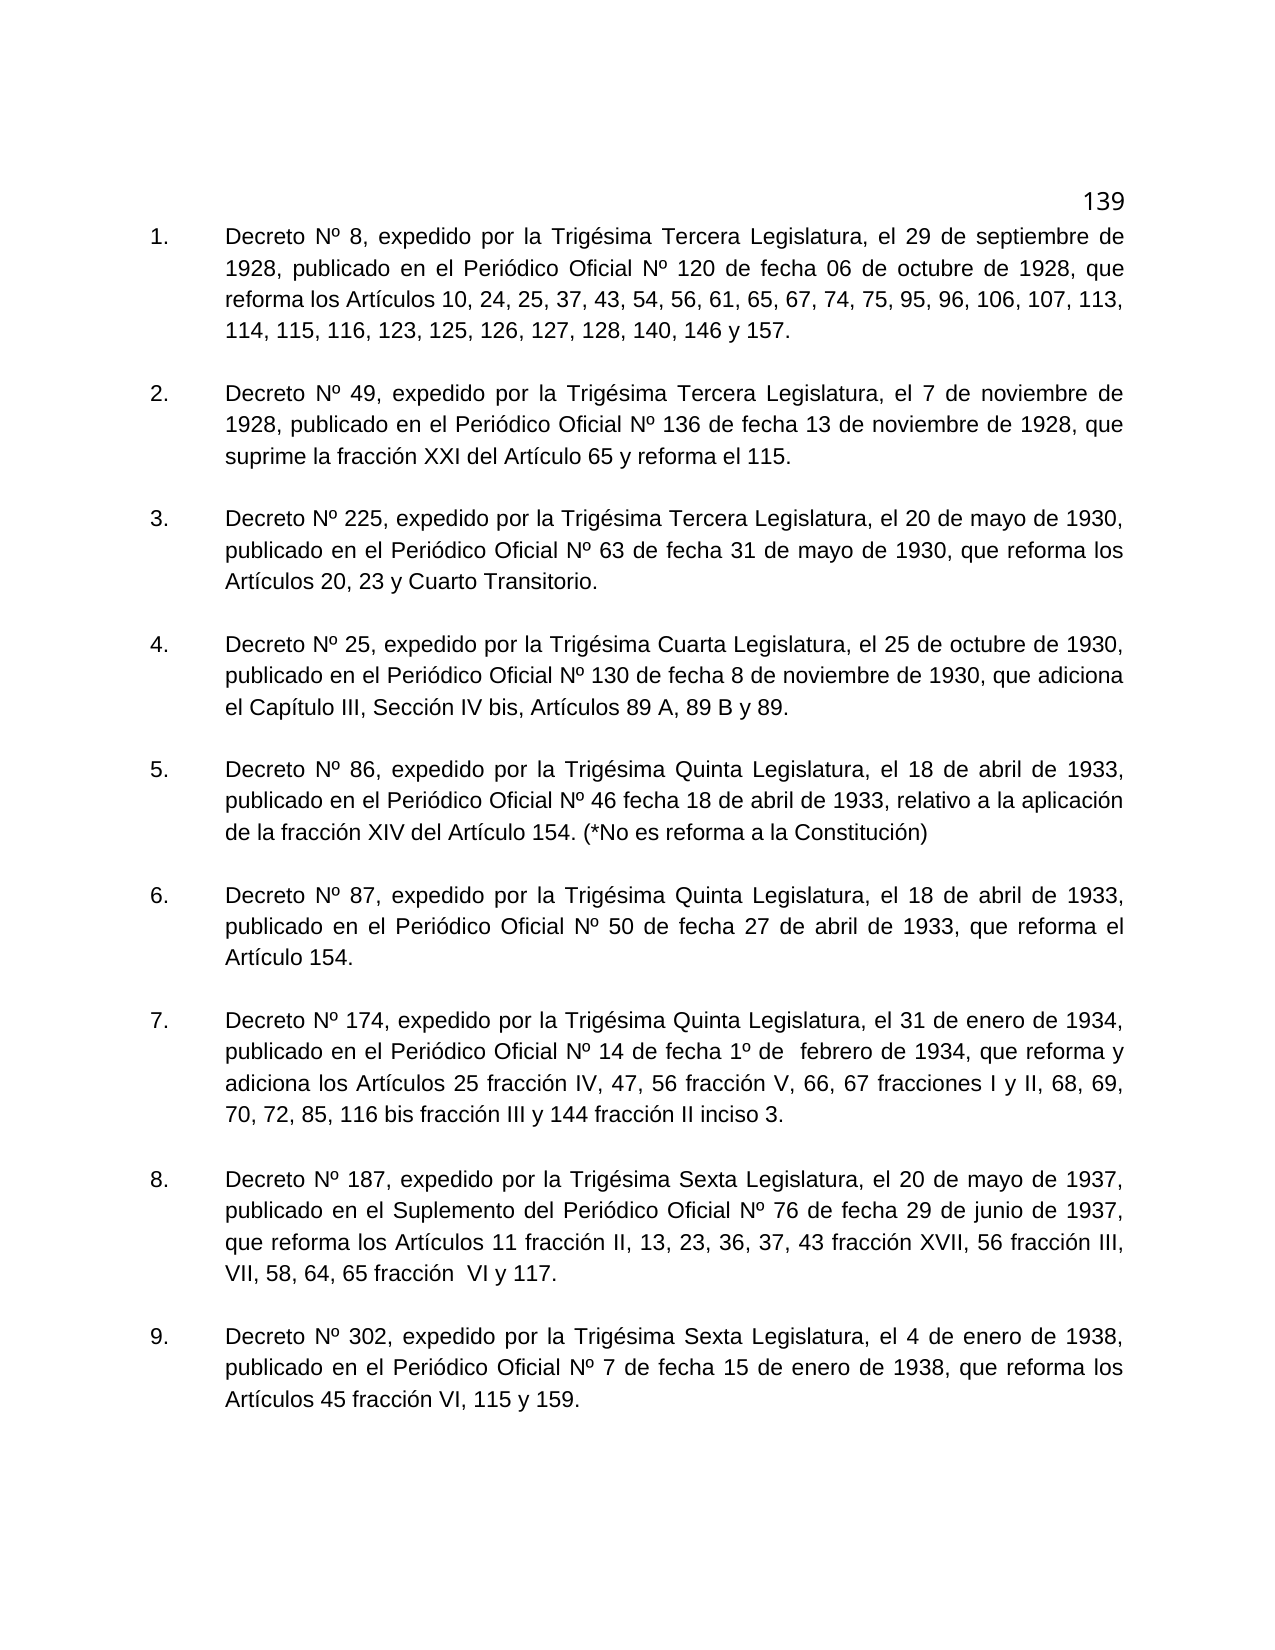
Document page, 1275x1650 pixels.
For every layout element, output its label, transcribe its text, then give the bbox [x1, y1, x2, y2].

list Decreto Nº 187, expedido por la Trigésima Sexta Legislatura, el 20 de mayo de 1937, publicado en el Suplemento del Periódico Oficial Nº 76 de fecha 29 de junio de 1937, que reforma los Artículos 11 fracción II, 13, 23, 36, 37, 43 fracción XVII, 56 fracción III, VII, 58, 64, 65 fracción VI y 117. [150, 1166, 1125, 1287]
list Decreto Nº 225, expedido por la Trigésima Tercera Legislatura, el 20 de mayo de 1930, publicado en el Periódico Oficial Nº 63 de fecha 31 de mayo de 1930, que reforma los Artículos 20, 23 y Cuarto Transitorio. [150, 505, 1125, 594]
list Decreto Nº 86, expedido por la Trigésima Quinta Legislatura, el 18 de abril de 1933, publicado en el Periódico Oficial Nº 46 fecha 18 de abril de 1933, relativo a la aplicación de la fracción XIV del Artículo 154. (*No es reforma a la Constitución) [150, 756, 1125, 845]
list Decreto Nº 8, expedido por la Trigésima Tercera Legislatura, el 29 de septiembre de 1928, publicado en el Periódico Oficial Nº 120 de fecha 06 de octubre de 1928, que reforma los Artículos 10, 24, 25, 37, 43, 54, 56, 61, 65, 67, 74, 75, 95, 96, 106, 107, 113, 114, 115, 116, 123, 125, 126, 127, 128, 140, 146 y 157. [150, 184, 1125, 343]
list Decreto Nº 174, expedido por la Trigésima Quinta Legislatura, el 31 de enero de 1934, publicado en el Periódico Oficial Nº 14 de fecha 1º de febrero de 1934, que reforma y adiciona los Artículos 25 fracción IV, 47, 56 fracción V, 66, 67 fracciones I y II, 68, 69, 70, 72, 85, 116 bis fracción III y 144 fracción II inciso 3. [150, 1007, 1125, 1127]
list Decreto Nº 49, expedido por la Trigésima Tercera Legislatura, el 7 de noviembre de 1928, publicado en el Periódico Oficial Nº 136 de fecha 13 de noviembre de 1928, que suprime la fracción XXI del Artículo 65 y reforma el 115. [150, 380, 1125, 469]
list Decreto Nº 302, expedido por la Trigésima Sexta Legislatura, el 4 de enero de 1938, publicado en el Periódico Oficial Nº 7 de fecha 15 de enero de 1938, que reforma los Artículos 45 fracción VI, 115 y 159. [150, 1323, 1125, 1412]
list Decreto Nº 25, expedido por la Trigésima Cuarta Legislatura, el 25 de octubre de 1930, publicado en el Periódico Oficial Nº 130 de fecha 8 de noviembre de 1930, que adiciona el Capítulo III, Sección IV bis, Artículos 89 A, 89 B y 89. [150, 631, 1125, 720]
list Decreto Nº 87, expedido por la Trigésima Quinta Legislatura, el 18 de abril de 1933, publicado en el Periódico Oficial Nº 50 de fecha 27 de abril de 1933, que reforma el Artículo 154. [150, 882, 1125, 971]
